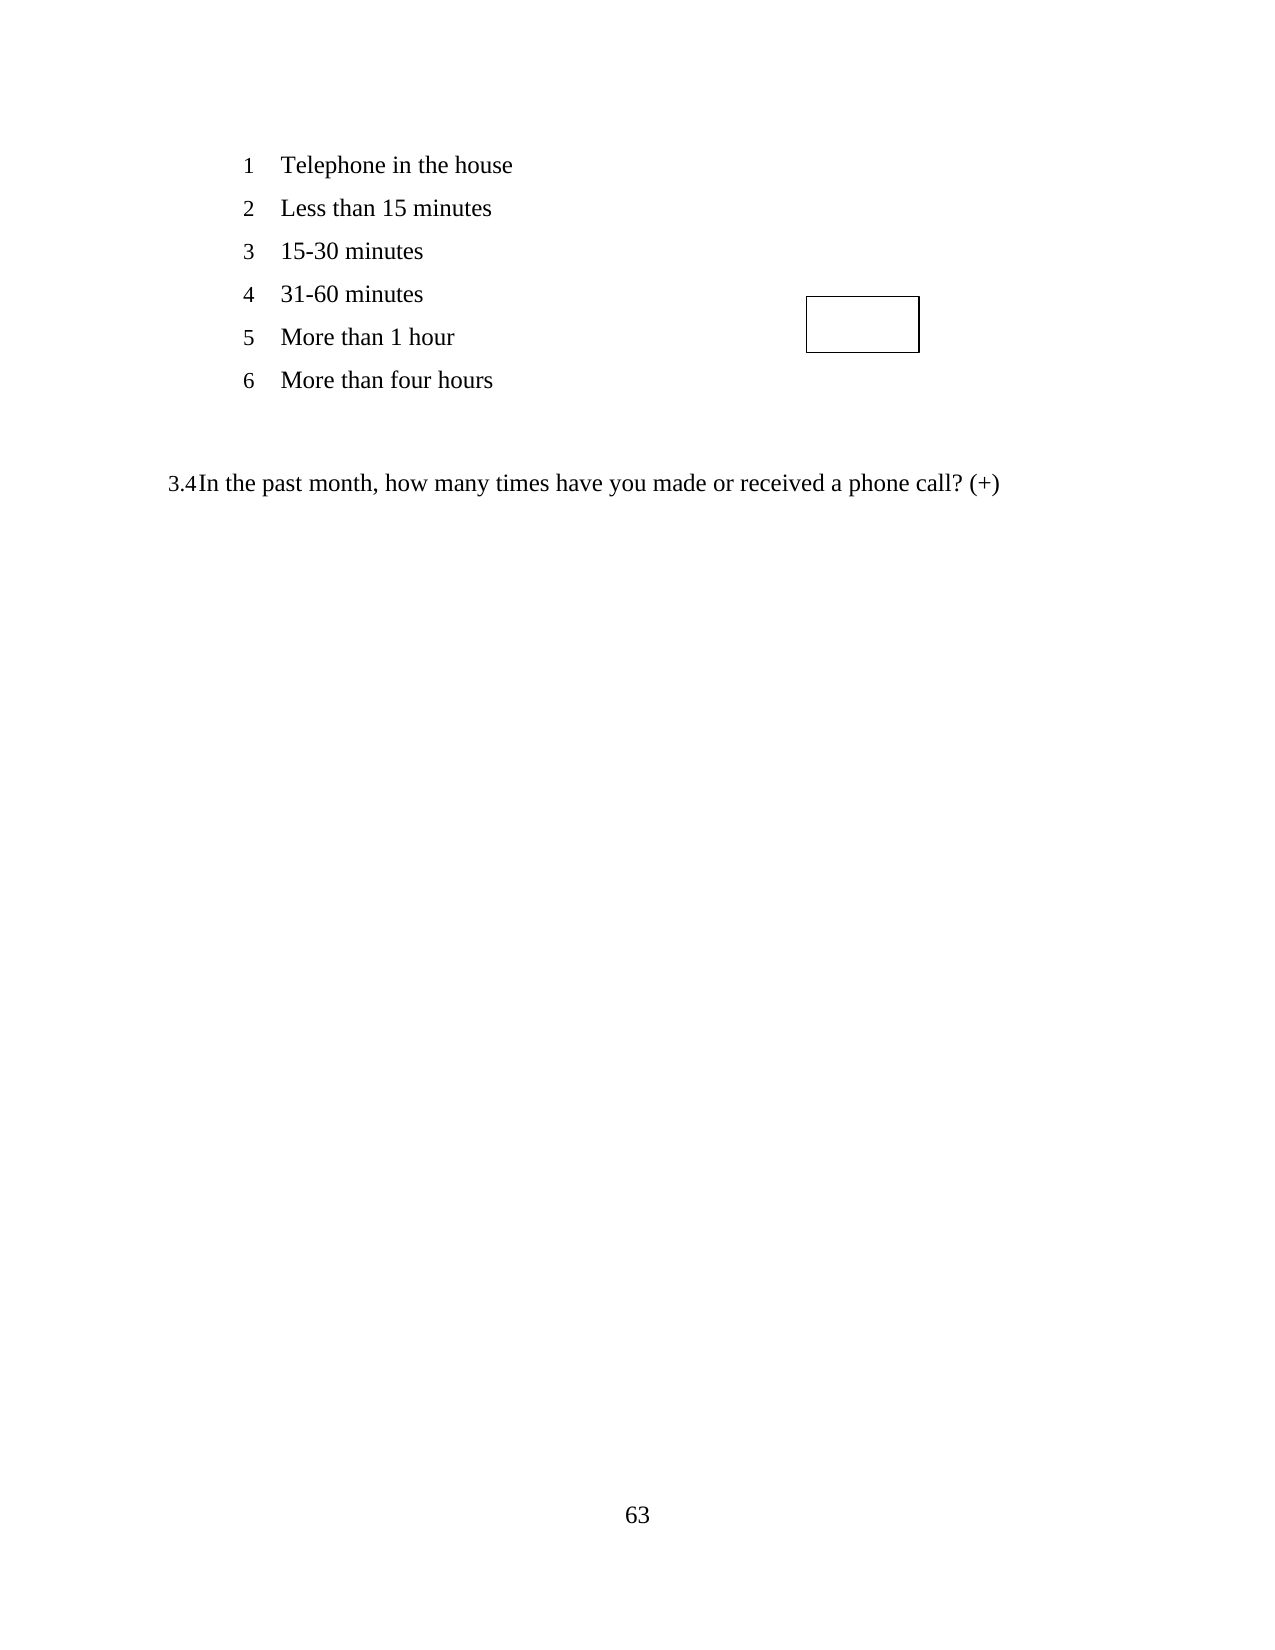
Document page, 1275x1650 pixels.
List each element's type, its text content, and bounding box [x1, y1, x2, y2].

list More than four hours [243, 366, 1162, 394]
list Less than 15 minutes [243, 193, 1162, 222]
list Telephone in the house [243, 150, 1162, 179]
list 31-60 minutes [243, 279, 1162, 308]
list In the past month, how many times have you made or received a phone call? (+) [168, 468, 1162, 497]
list More than 1 hour [243, 322, 1162, 351]
list 15-30 minutes [243, 236, 1162, 265]
